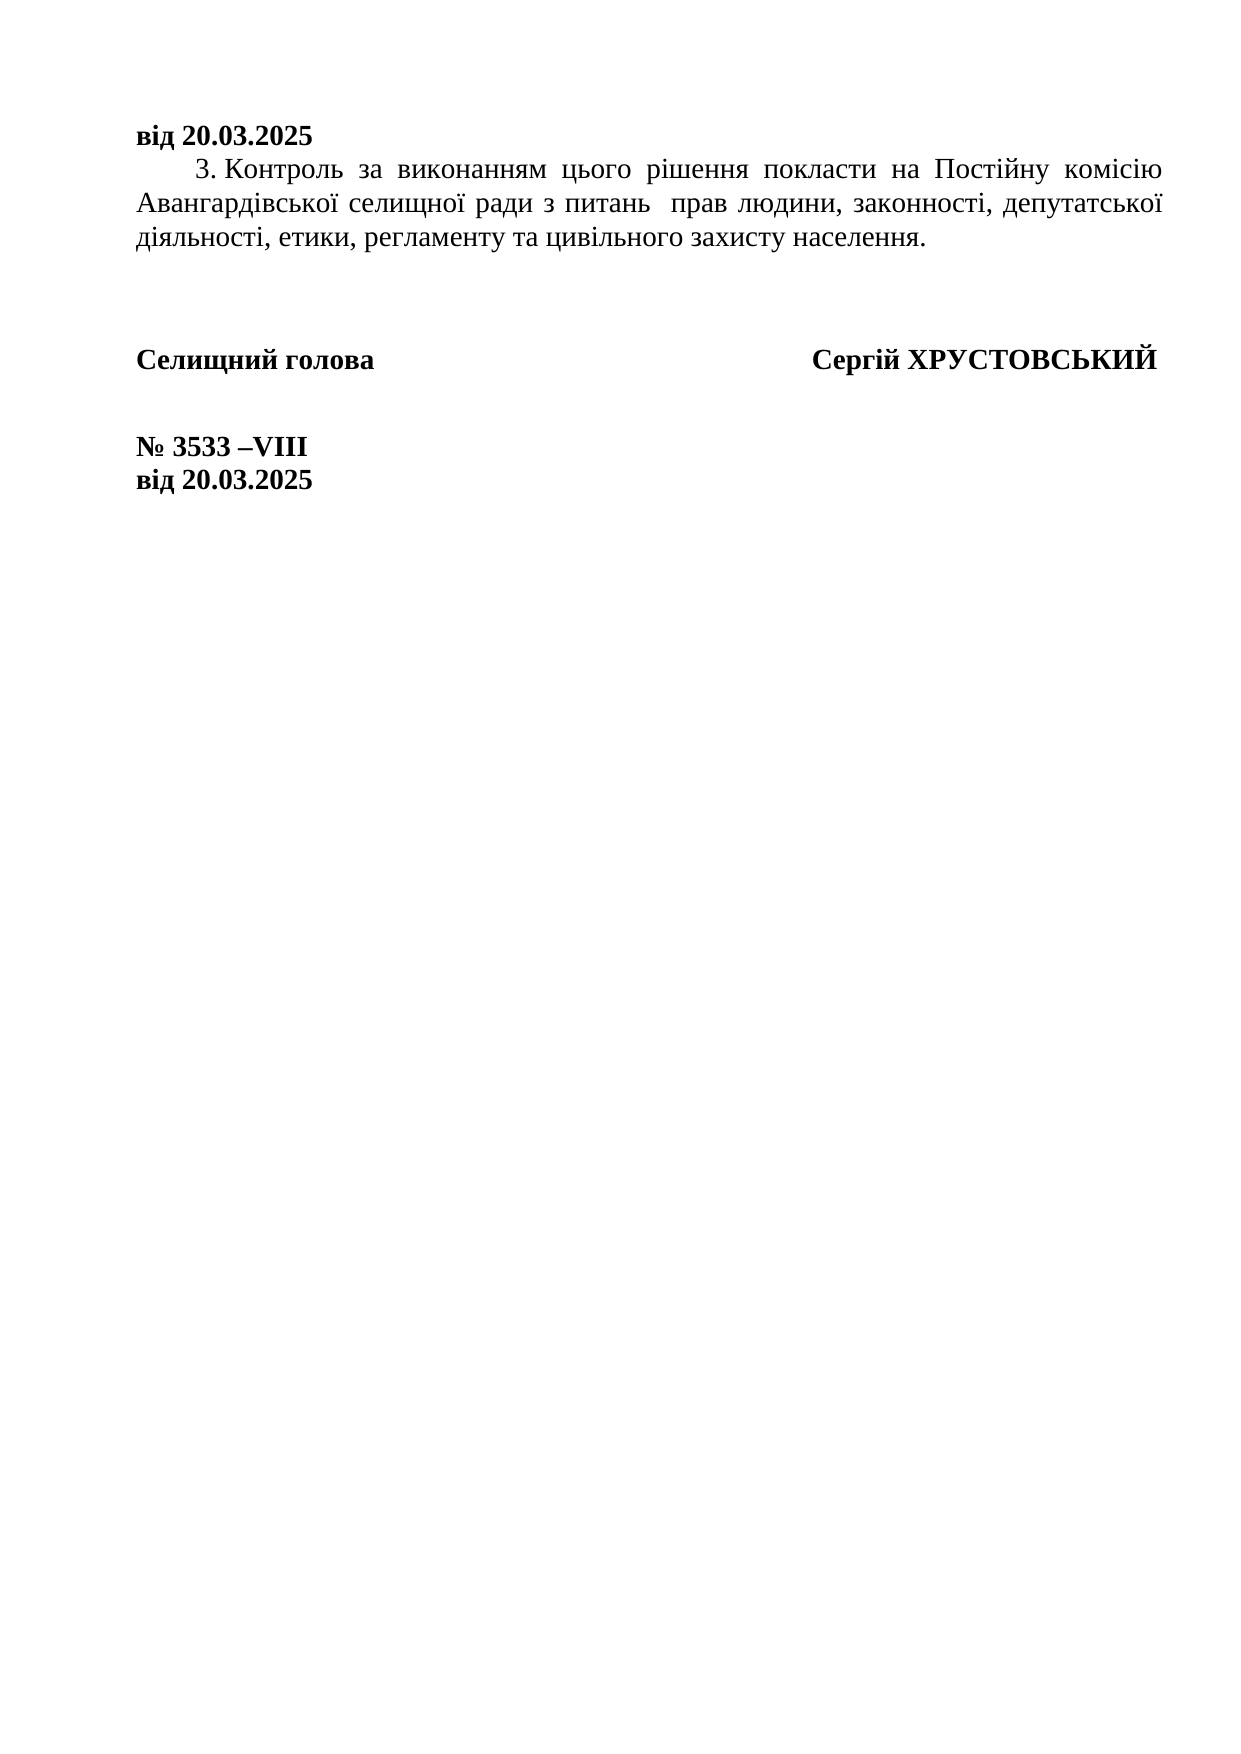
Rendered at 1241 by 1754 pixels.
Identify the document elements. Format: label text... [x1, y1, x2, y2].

text 3. Контроль за виконанням цього рішення покласти на Постійну комісію Авангардівської селищної ради з питань прав людини, законності, депутатської діяльності, етики, регламенту та цивільного захисту населення. [136, 152, 1163, 252]
text № 3533 –VIII [136, 429, 1163, 462]
text від 20.03.2025 [136, 462, 1163, 496]
text від 20.03.2025 [136, 118, 1163, 152]
text Селищний голова Сергій ХРУСТОВСЬКИЙ [136, 342, 1163, 376]
